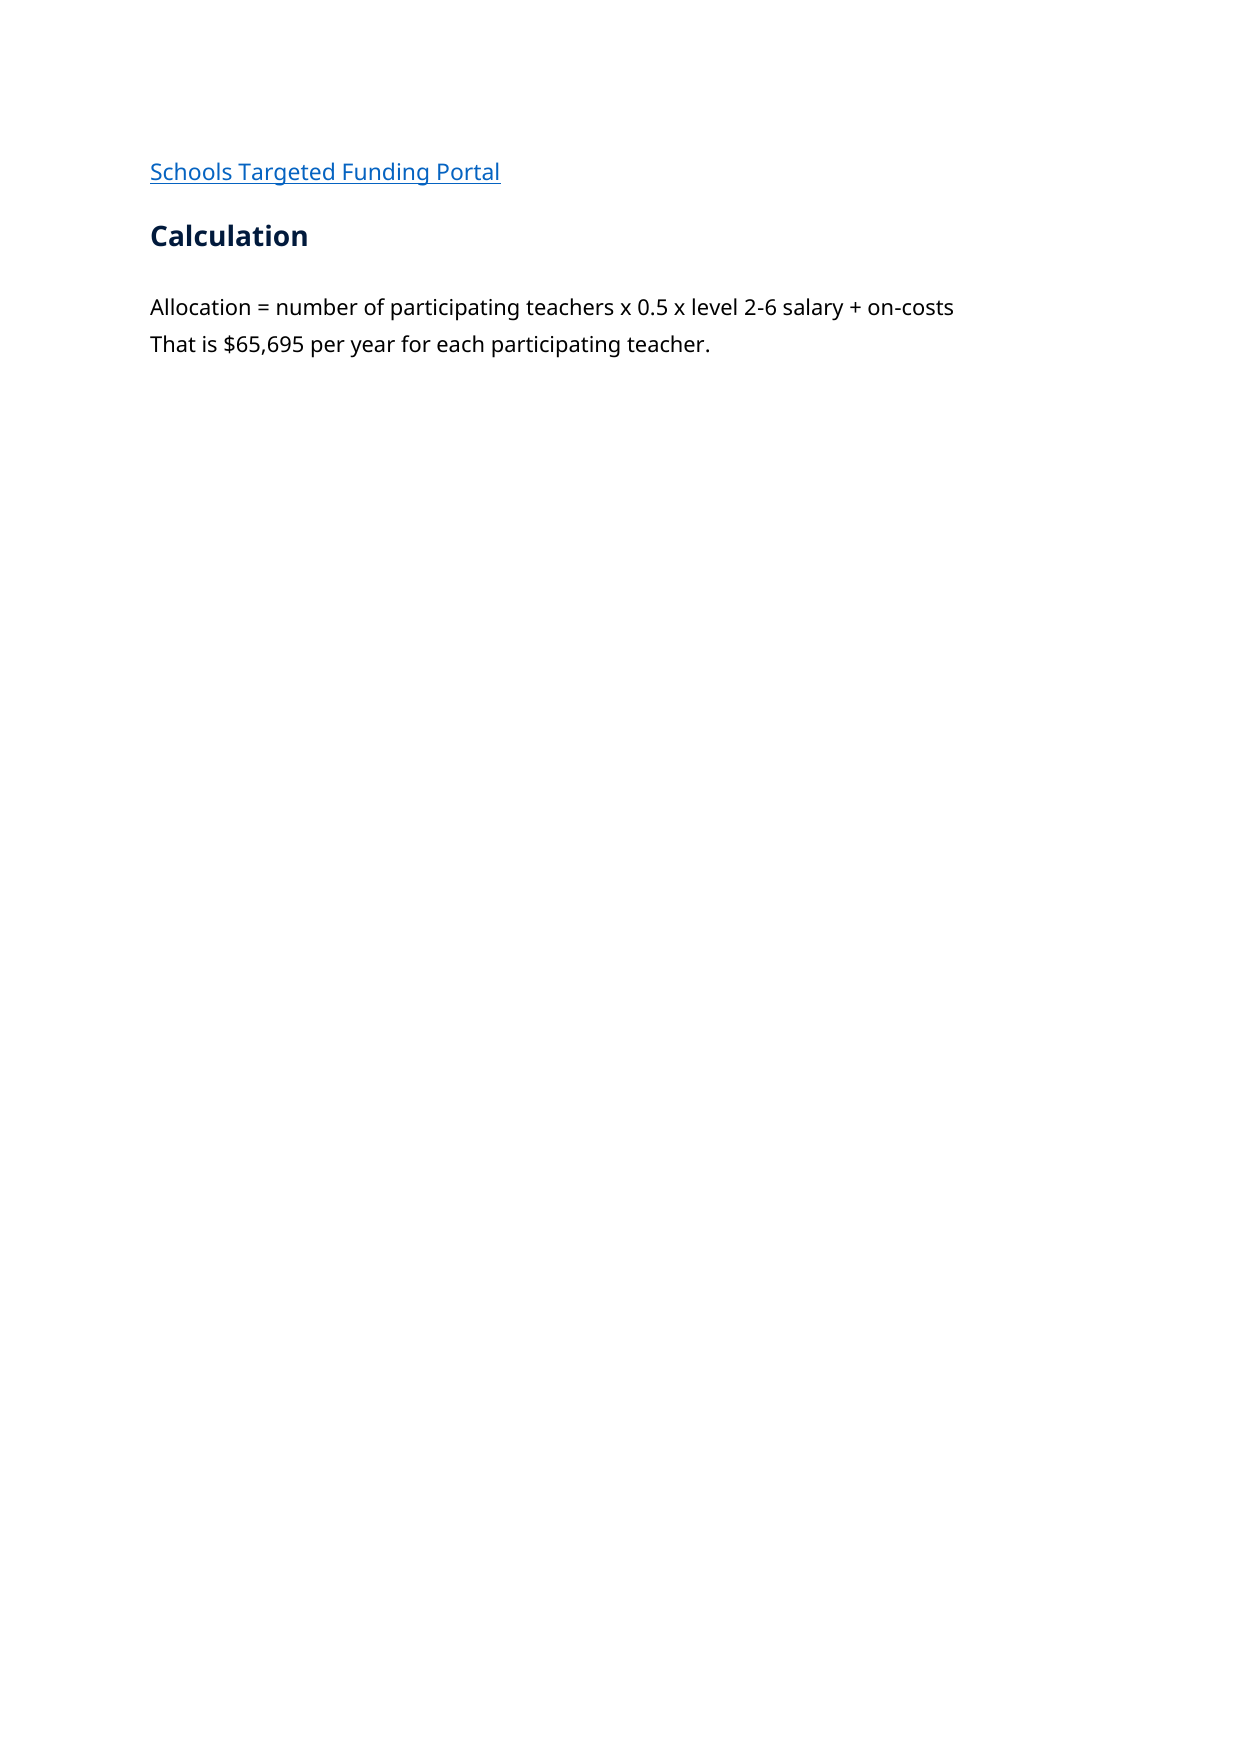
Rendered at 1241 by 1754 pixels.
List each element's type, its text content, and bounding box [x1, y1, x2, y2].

text That is $65,695 per year for each participating teacher. [150, 322, 1090, 359]
text Calculation [150, 217, 1090, 255]
text Allocation = number of participating teachers x 0.5 x level 2‐6 salary + on‐costs [150, 284, 1090, 322]
text Schools Targeted Funding Portal [150, 150, 1090, 187]
